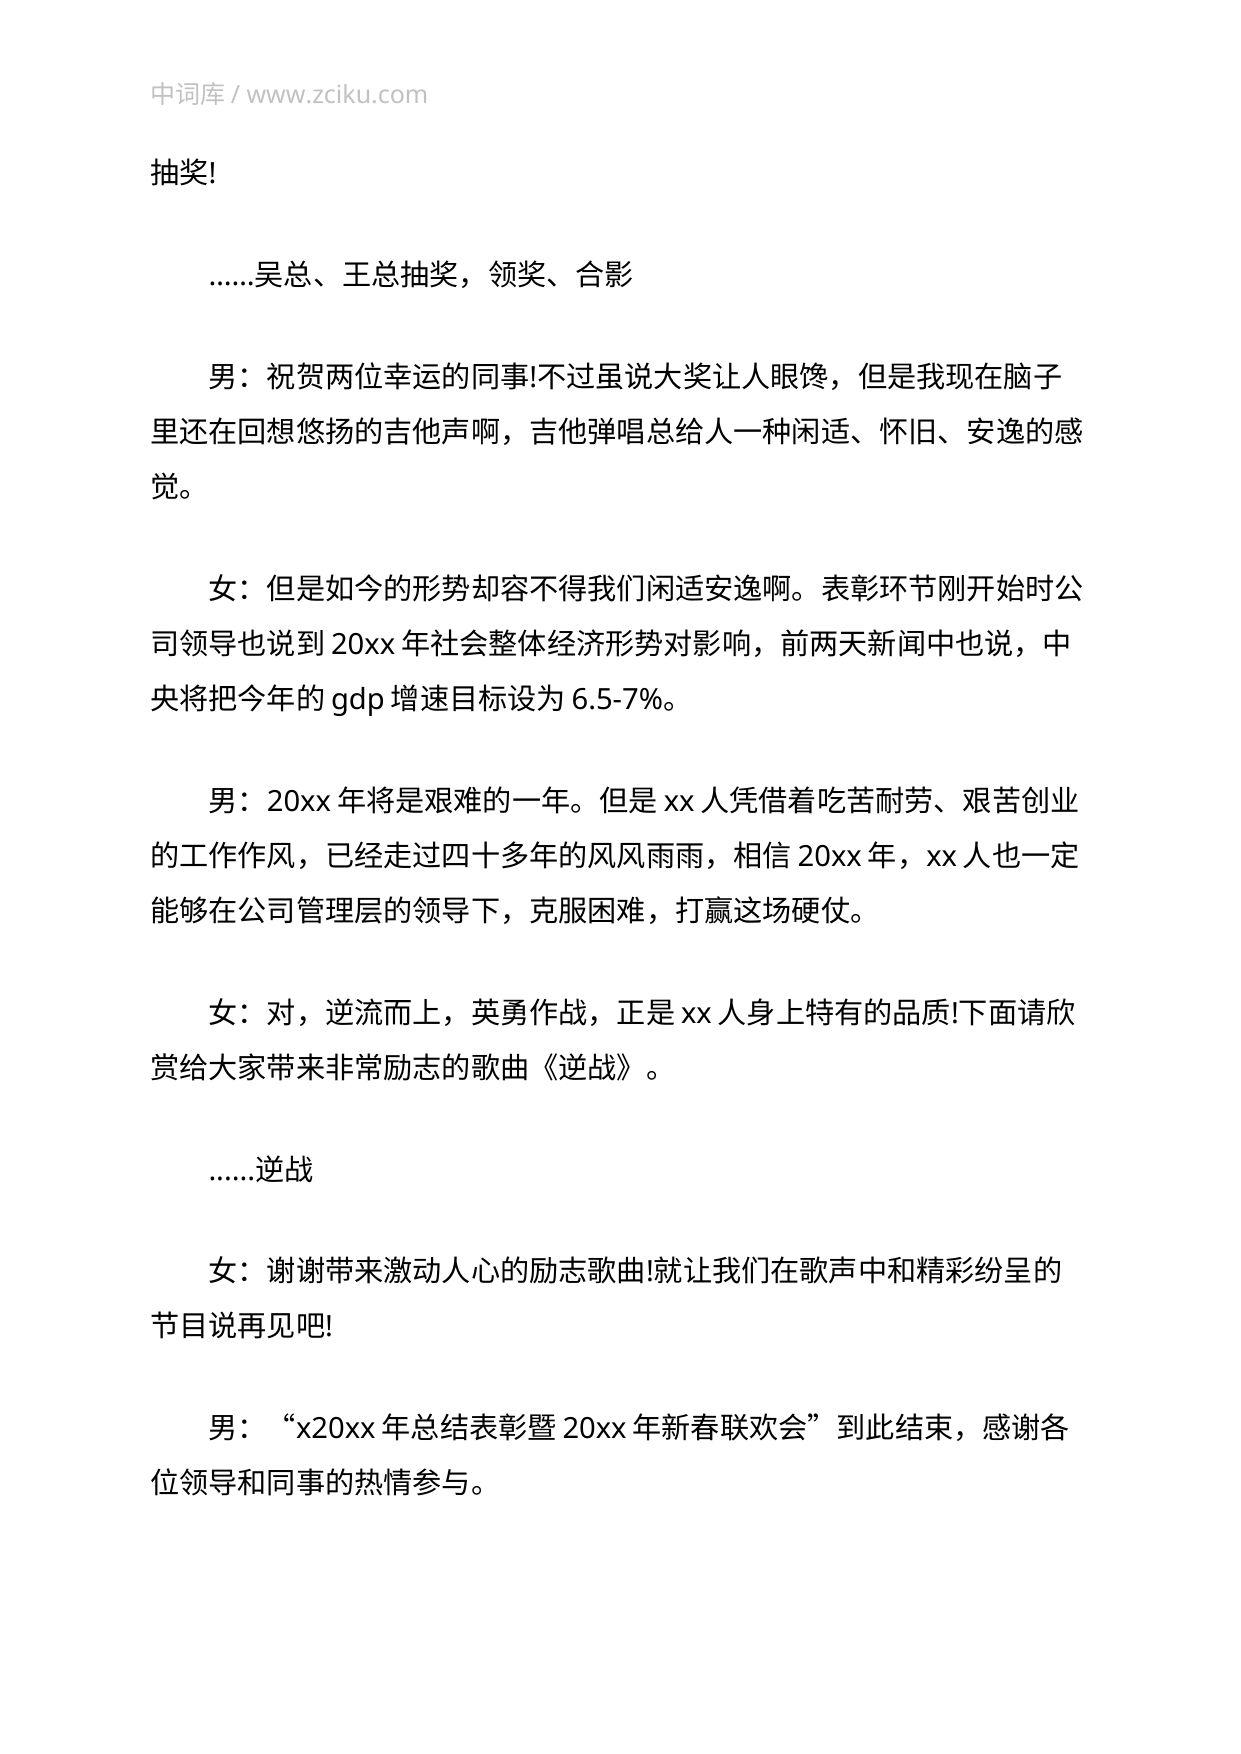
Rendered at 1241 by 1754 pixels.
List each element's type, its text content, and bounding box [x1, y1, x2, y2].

text 男：祝贺两位幸运的同事!不过虽说大奖让人眼馋，但是我现在脑子里还在回想悠扬的吉他声啊，吉他弹唱总给人一种闲适、怀旧、安逸的感觉。 [150, 354, 1090, 506]
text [150, 150, 1090, 192]
text 男：“x20xx年总结表彰暨20xx年新春联欢会”到此结束，感谢各位领导和同事的热情参与。 [150, 1405, 1090, 1502]
text 男：20xx年将是艰难的一年。但是xx人凭借着吃苦耐劳、艰苦创业的工作作风，已经走过四十多年的风风雨雨，相信20xx年，xx人也一定能够在公司管理层的领导下，克服困难，打赢这场硬仗。 [150, 777, 1090, 930]
text 女：谢谢带来激动人心的励志歌曲!就让我们在歌声中和精彩纷呈的节目说再见吧! [150, 1248, 1090, 1345]
text 女：但是如今的形势却容不得我们闲适安逸啊。表彰环节刚开始时公司领导也说到20xx年社会整体经济形势对影响，前两天新闻中也说，中央将把今年的gdp增速目标设为6.5-7%。 [150, 566, 1090, 718]
text ......逆战 [150, 1146, 1090, 1188]
text 女：对，逆流而上，英勇作战，正是xx人身上特有的品质!下面请欣赏给大家带来非常励志的歌曲《逆战》。 [150, 989, 1090, 1087]
text ……吴总、王总抽奖，领奖、合影 [150, 252, 1090, 294]
